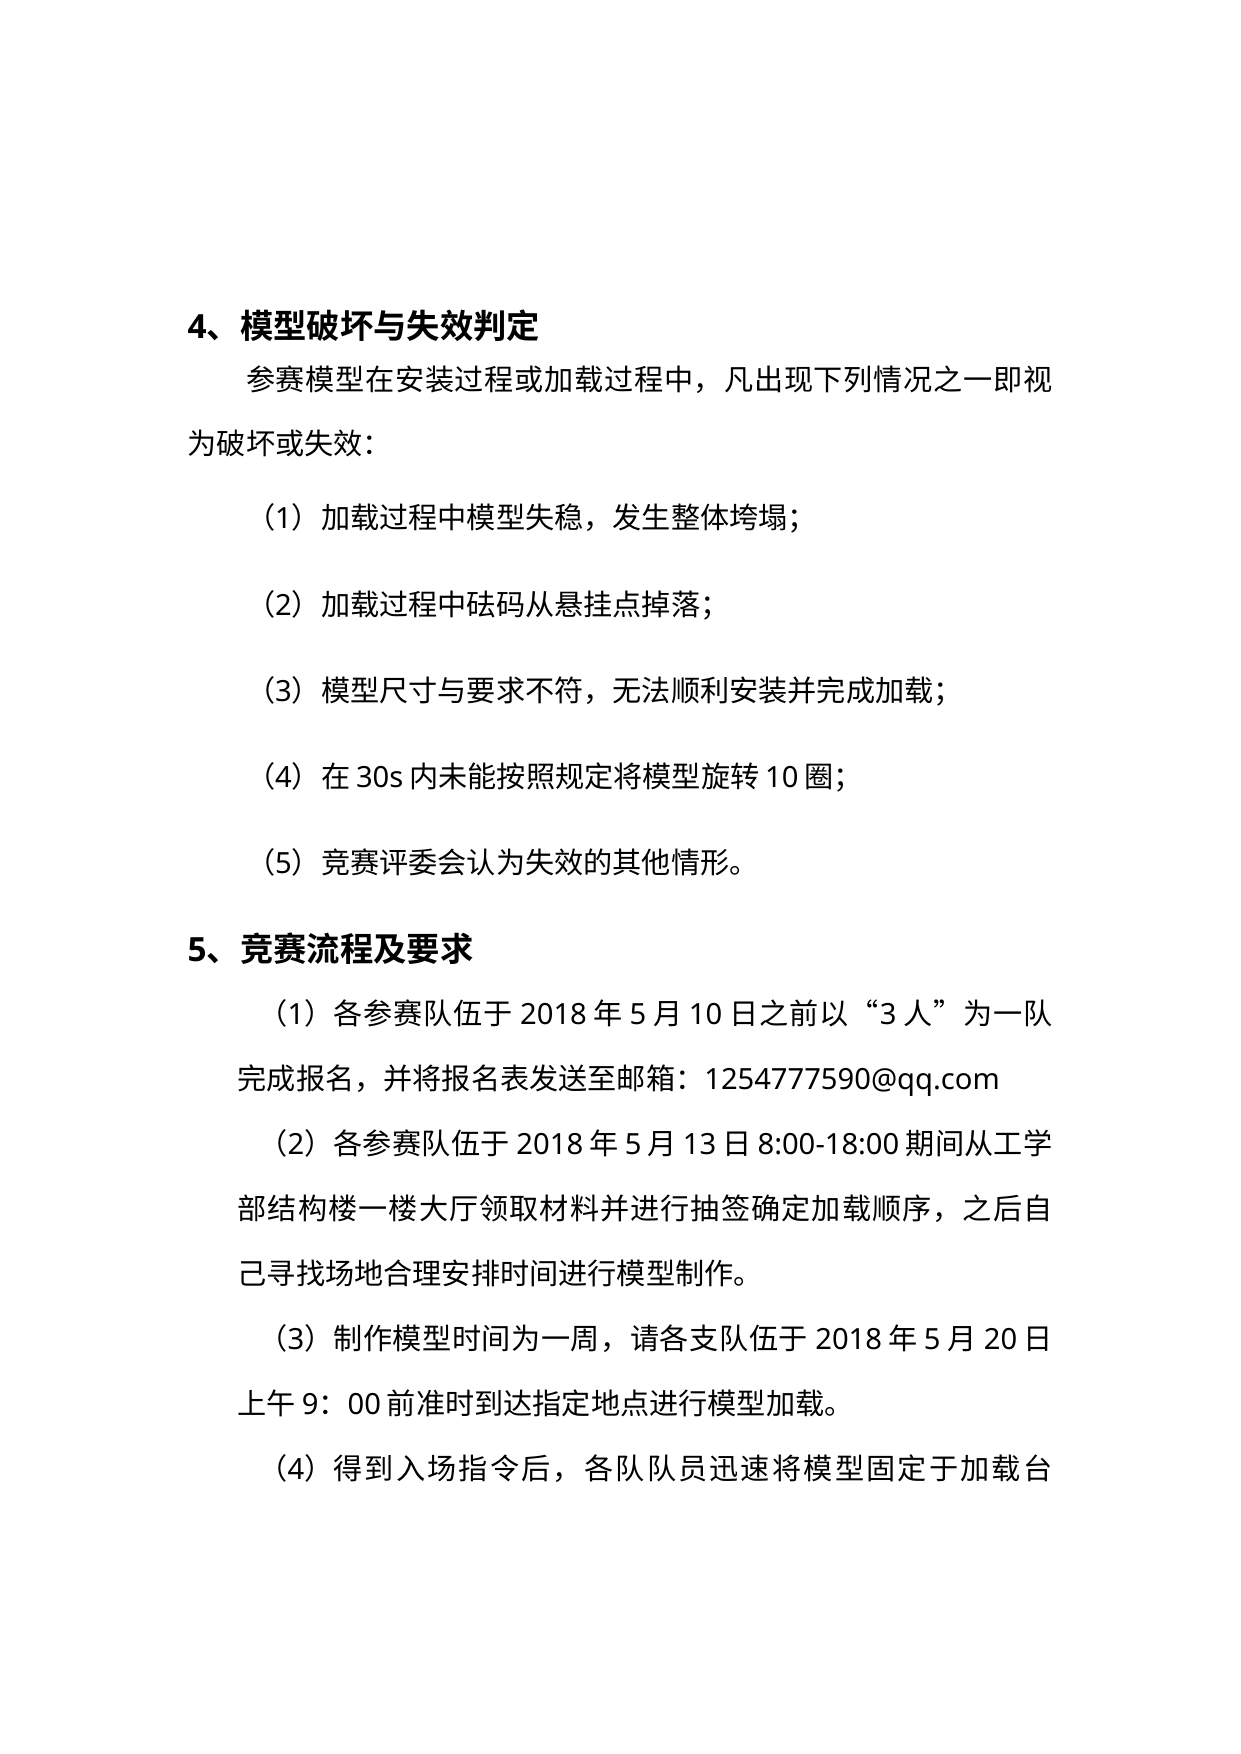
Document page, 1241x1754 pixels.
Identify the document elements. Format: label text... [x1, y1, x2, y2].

text 参赛模型在安装过程或加载过程中，凡出现下列情况之一即视为破坏或失效： [187, 357, 1053, 463]
list 各参赛队伍于2018年5月10日之前以“3人”为一队完成报名，并将报名表发送至邮箱：1254777590@qq.com [237, 979, 1053, 1109]
list 模型破坏与失效判定 [187, 292, 1053, 357]
list 竞赛评委会认为失效的其他情形。 [187, 828, 1053, 893]
list 竞赛流程及要求 [187, 914, 1053, 979]
list 在30s内未能按照规定将模型旋转10圈； [187, 742, 1053, 807]
list 制作模型时间为一周，请各支队伍于2018年5月 20日上午9：00前准时到达指定地点进行模型加载。 [237, 1304, 1053, 1434]
list 各参赛队伍于2018年5月13日8:00-18:00期间从工学部结构楼一楼大厅领取材料并进行抽签确定加载顺序，之后自己寻找场地合理安排时间进行模型制作。 [237, 1109, 1053, 1304]
list 加载过程中砝码从悬挂点掉落； [187, 570, 1053, 635]
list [237, 1434, 1053, 1499]
list 模型尺寸与要求不符，无法顺利安装并完成加载； [187, 656, 1053, 721]
list 加载过程中模型失稳，发生整体垮塌； [187, 484, 1053, 549]
